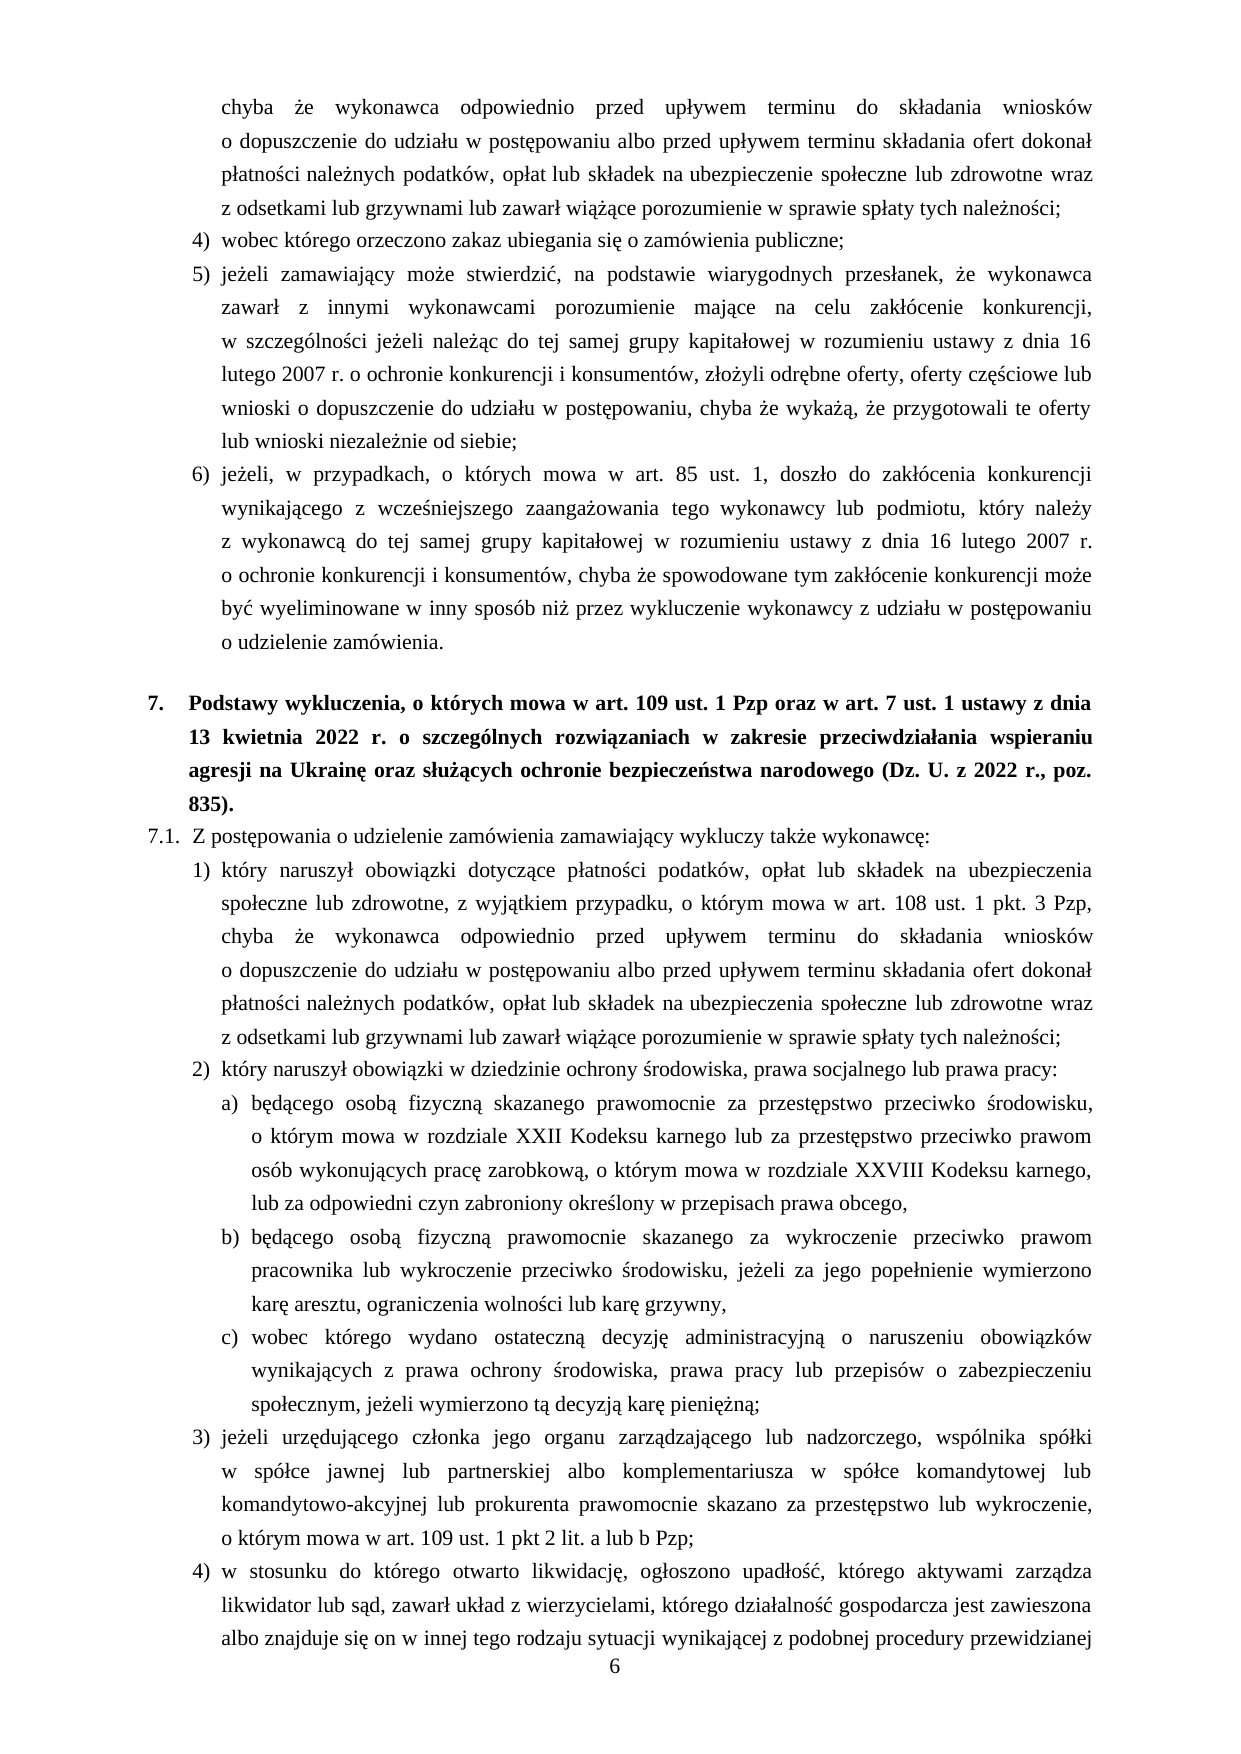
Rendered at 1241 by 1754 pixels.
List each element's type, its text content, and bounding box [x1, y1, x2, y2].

list jeżeli zamawiający może stwierdzić, na podstawie wiarygodnych przesłanek, że wykonawca zawarł z innymi wykonawcami porozumienie mające na celu zakłócenie konkurencji, w szczególności jeżeli należąc do tej samej grupy kapitałowej w rozumieniu ustawy z dnia 16 lutego 2007 r. o ochronie konkurencji i konsumentów, złożyli odrębne oferty, oferty częściowe lub wnioski o dopuszczenie do udziału w postępowaniu, chyba że wykażą, że przygotowali te oferty lub wnioski niezależnie od siebie; [192, 261, 1093, 453]
list który naruszył obowiązki w dziedzinie ochrony środowiska, prawa socjalnego lub prawa pracy: [192, 1057, 1107, 1082]
list wobec którego orzeczono zakaz ubiegania się o zamówienia publiczne; [192, 228, 1107, 253]
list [192, 1558, 1093, 1650]
list który naruszył obowiązki dotyczące płatności podatków, opłat lub składek na ubezpieczenia społeczne lub zdrowotne, z wyjątkiem przypadku, o którym mowa w art. 108 ust. 1 pkt. 3 Pzp, chyba że wykonawca odpowiednio przed upływem terminu do składania wniosków o dopuszczenie do udziału w postępowaniu albo przed upływem terminu składania ofert dokonał płatności należnych podatków, opłat lub składek na ubezpieczenia społeczne lub zdrowotne wraz z odsetkami lub grzywnami lub zawarł wiążące porozumienie w sprawie spłaty tych należności; [192, 857, 1093, 1049]
list będącego osobą fizyczną prawomocnie skazanego za wykroczenie przeciwko prawom pracownika lub wykroczenie przeciwko środowisku, jeżeli za jego popełnienie wymierzono karę aresztu, ograniczenia wolności lub karę grzywny, [221, 1224, 1093, 1316]
list jeżeli, w przypadkach, o których mowa w art. 85 ust. 1, doszło do zakłócenia konkurencji wynikającego z wcześniejszego zaangażowania tego wykonawcy lub podmiotu, który należy z wykonawcą do tej samej grupy kapitałowej w rozumieniu ustawy z dnia 16 lutego 2007 r. o ochronie konkurencji i konsumentów, chyba że spowodowane tym zakłócenie konkurencji może być wyeliminowane w inny sposób niż przez wykluczenie wykonawcy z udziału w postępowaniu o udzielenie zamówienia. [192, 461, 1093, 654]
list Z postępowania o udzielenie zamówienia zamawiający wykluczy także wykonawcę: [147, 824, 1107, 848]
list wobec którego wydano ostateczną decyzję administracyjną o naruszeniu obowiązków wynikających z prawa ochrony środowiska, prawa pracy lub przepisów o zabezpieczeniu społecznym, jeżeli wymierzono tą decyzją karę pieniężną; [221, 1324, 1093, 1416]
subtitle Podstawy wykluczenia, o których mowa w art. 109 ust. 1 Pzp oraz w art. 7 ust. 1 ustawy z dnia 13 kwietnia 2022 r. o szczególnych rozwiązaniach w zakresie przeciwdziałania wspieraniu agresji na Ukrainę oraz służących ochronie bezpieczeństwa narodowego (Dz. U. z 2022 r., poz. 835). [147, 690, 1093, 816]
list jeżeli urzędującego członka jego organu zarządzającego lub nadzorczego, wspólnika spółki w spółce jawnej lub partnerskiej albo komplementariusza w spółce komandytowej lub komandytowo-akcyjnej lub prokurenta prawomocnie skazano za przestępstwo lub wykroczenie, o którym mowa w art. 109 ust. 1 pkt 2 lit. a lub b Pzp; [192, 1424, 1093, 1550]
list będącego osobą fizyczną skazanego prawomocnie za przestępstwo przeciwko środowisku, o którym mowa w rozdziale XXII Kodeksu karnego lub za przestępstwo przeciwko prawom osób wykonujących pracę zarobkową, o którym mowa w rozdziale XXVIII Kodeksu karnego, lub za odpowiedni czyn zabroniony określony w przepisach prawa obcego, [221, 1090, 1093, 1216]
text chyba że wykonawca odpowiednio przed upływem terminu do składania wniosków o dopuszczenie do udziału w postępowaniu albo przed upływem terminu składania ofert dokonał płatności należnych podatków, opłat lub składek na ubezpieczenie społeczne lub zdrowotne wraz z odsetkami lub grzywnami lub zawarł wiążące porozumienie w sprawie spłaty tych należności; [221, 94, 1093, 220]
